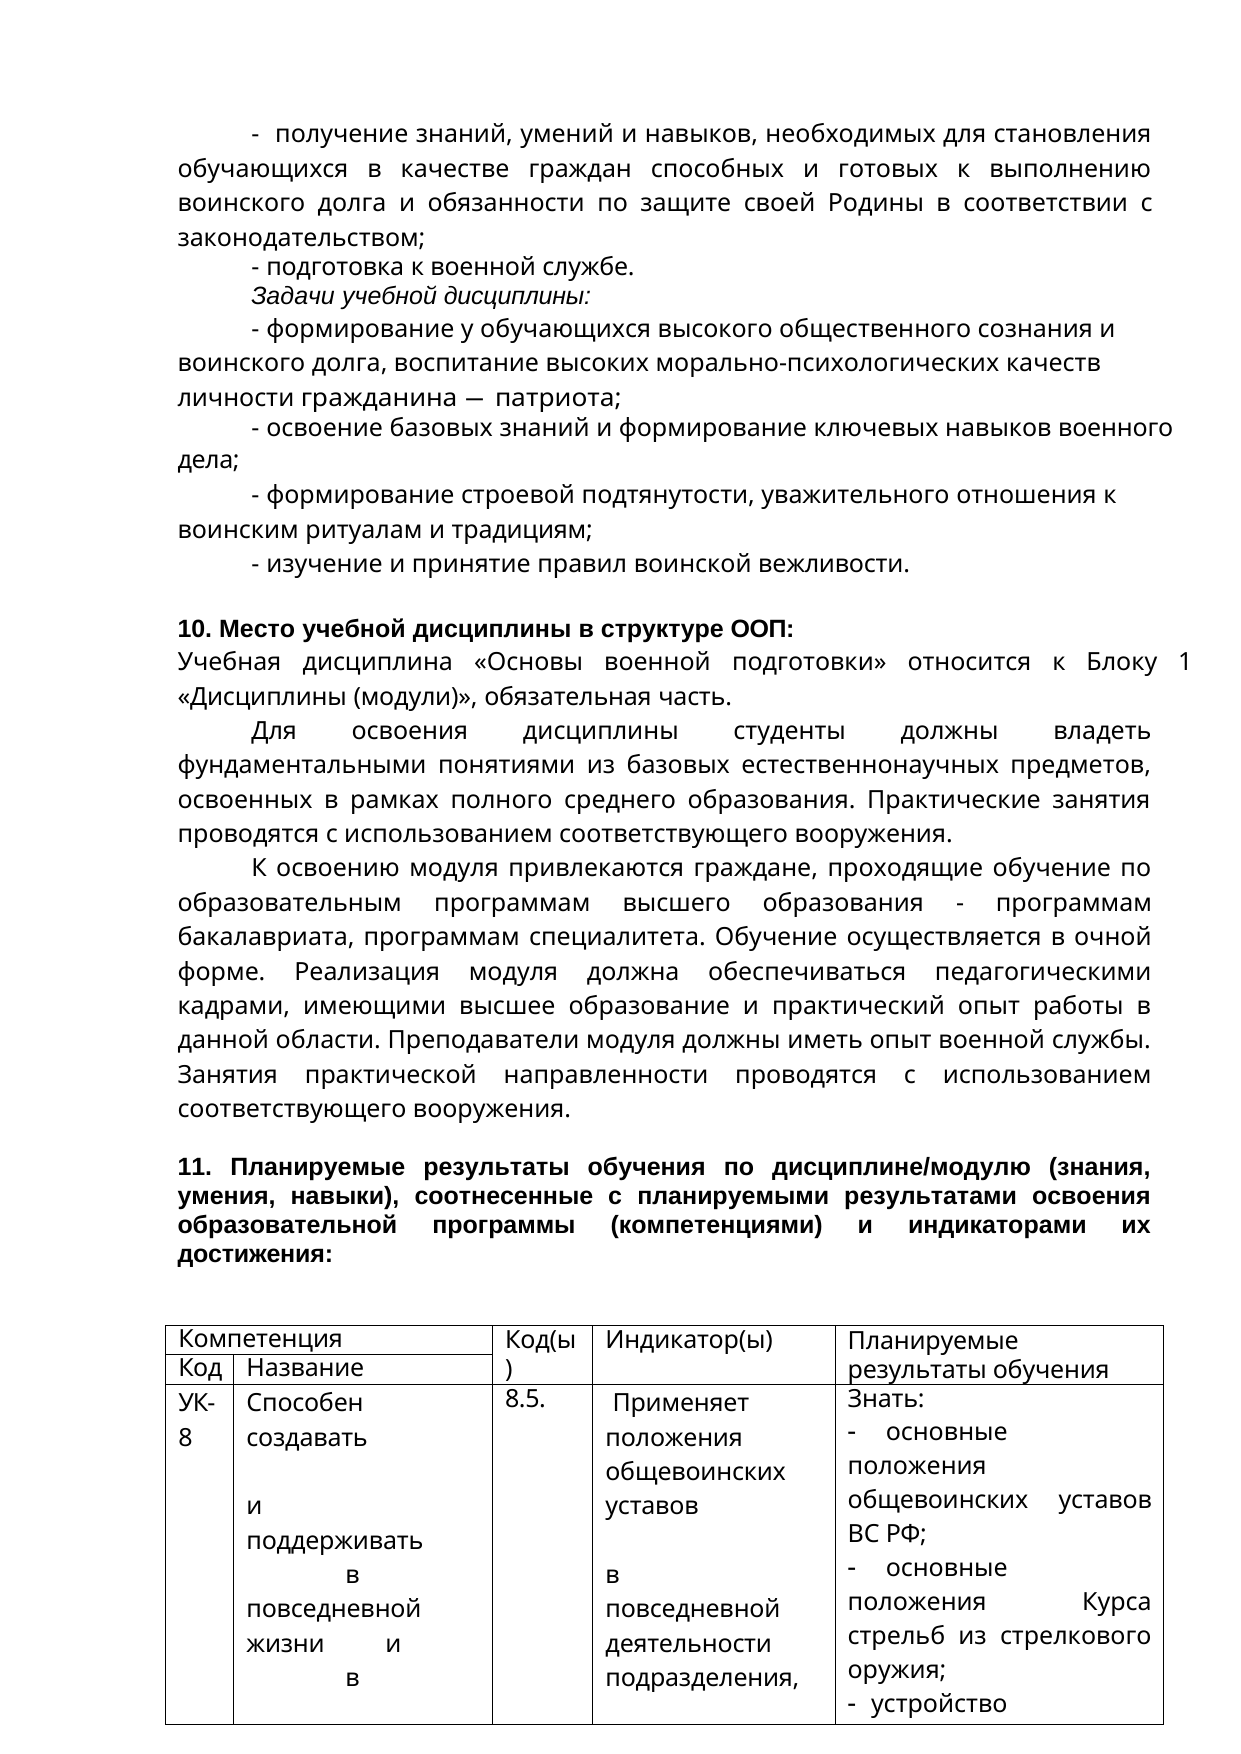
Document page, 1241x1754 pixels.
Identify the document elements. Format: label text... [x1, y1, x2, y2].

table_cell Код [166, 1355, 233, 1384]
subtitle Планируемые результаты обучения по дисциплине/модулю (знания, умения, навыки), соотнесенные с планируемыми результатами освоения образовательной программы (компетенциями) и индикаторами их достижения: [177, 1152, 1152, 1267]
text Учебная дисциплина «Основы военной подготовки» относится к Блоку 1 [177, 644, 1226, 678]
table_header Планируемые результаты обучения [836, 1326, 1163, 1384]
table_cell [234, 1385, 492, 1724]
table_header Индикатор(ы) [593, 1326, 835, 1384]
text воинским ритуалам и традициям; [177, 511, 1226, 545]
list подготовка к военной службе. [251, 253, 1226, 281]
subtitle Место учебной дисциплины в структуре ООП: [177, 614, 1226, 643]
table_cell Название [234, 1355, 492, 1384]
table_cell УК- 8 [166, 1385, 233, 1724]
list изучение и принятие правил воинской вежливости. [251, 546, 1226, 580]
table_header Код(ы ) [493, 1326, 592, 1384]
text дела; [177, 442, 1226, 476]
table_cell 8.5. [493, 1385, 592, 1724]
list формирование строевой подтянутости, уважительного отношения к [251, 477, 1226, 511]
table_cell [836, 1385, 1163, 1724]
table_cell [593, 1385, 835, 1724]
text Для освоения дисциплины студенты должны владеть фундаментальными понятиями из базовых естественнонаучных предметов, освоенных в рамках полного среднего образования. Практические занятия проводятся с использованием соответствующего вооружения. [177, 713, 1152, 850]
text К освоению модуля привлекаются граждане, проходящие обучение по образовательным программам высшего образования - программам бакалавриата, программам специалитета. Обучение осуществляется в очной форме. Реализация модуля должна обеспечиваться педагогическими кадрами, имеющими высшее образование и практический опыт работы в данной области. Преподаватели модуля должны иметь опыт военной службы. Занятия практической направленности проводятся с использованием соответствующего вооружения. [177, 850, 1152, 1125]
text «Дисциплины (модули)», обязательная часть. [177, 678, 1226, 712]
table_header Компетенция [166, 1326, 492, 1354]
text Задачи учебной дисциплины: [251, 281, 1226, 310]
list формирование у обучающихся высокого общественного сознания и воинского долга, воспитание высоких морально-психологических качеств личности гражданина – патриота; [177, 311, 1150, 413]
list освоение базовых знаний и формирование ключевых навыков военного [251, 414, 1226, 442]
list получение знаний, умений и навыков, необходимых для становления обучающихся в качестве граждан способных и готовых к выполнению воинского долга и обязанности по защите своей Родины в соответствии с законодательством; [177, 116, 1152, 253]
